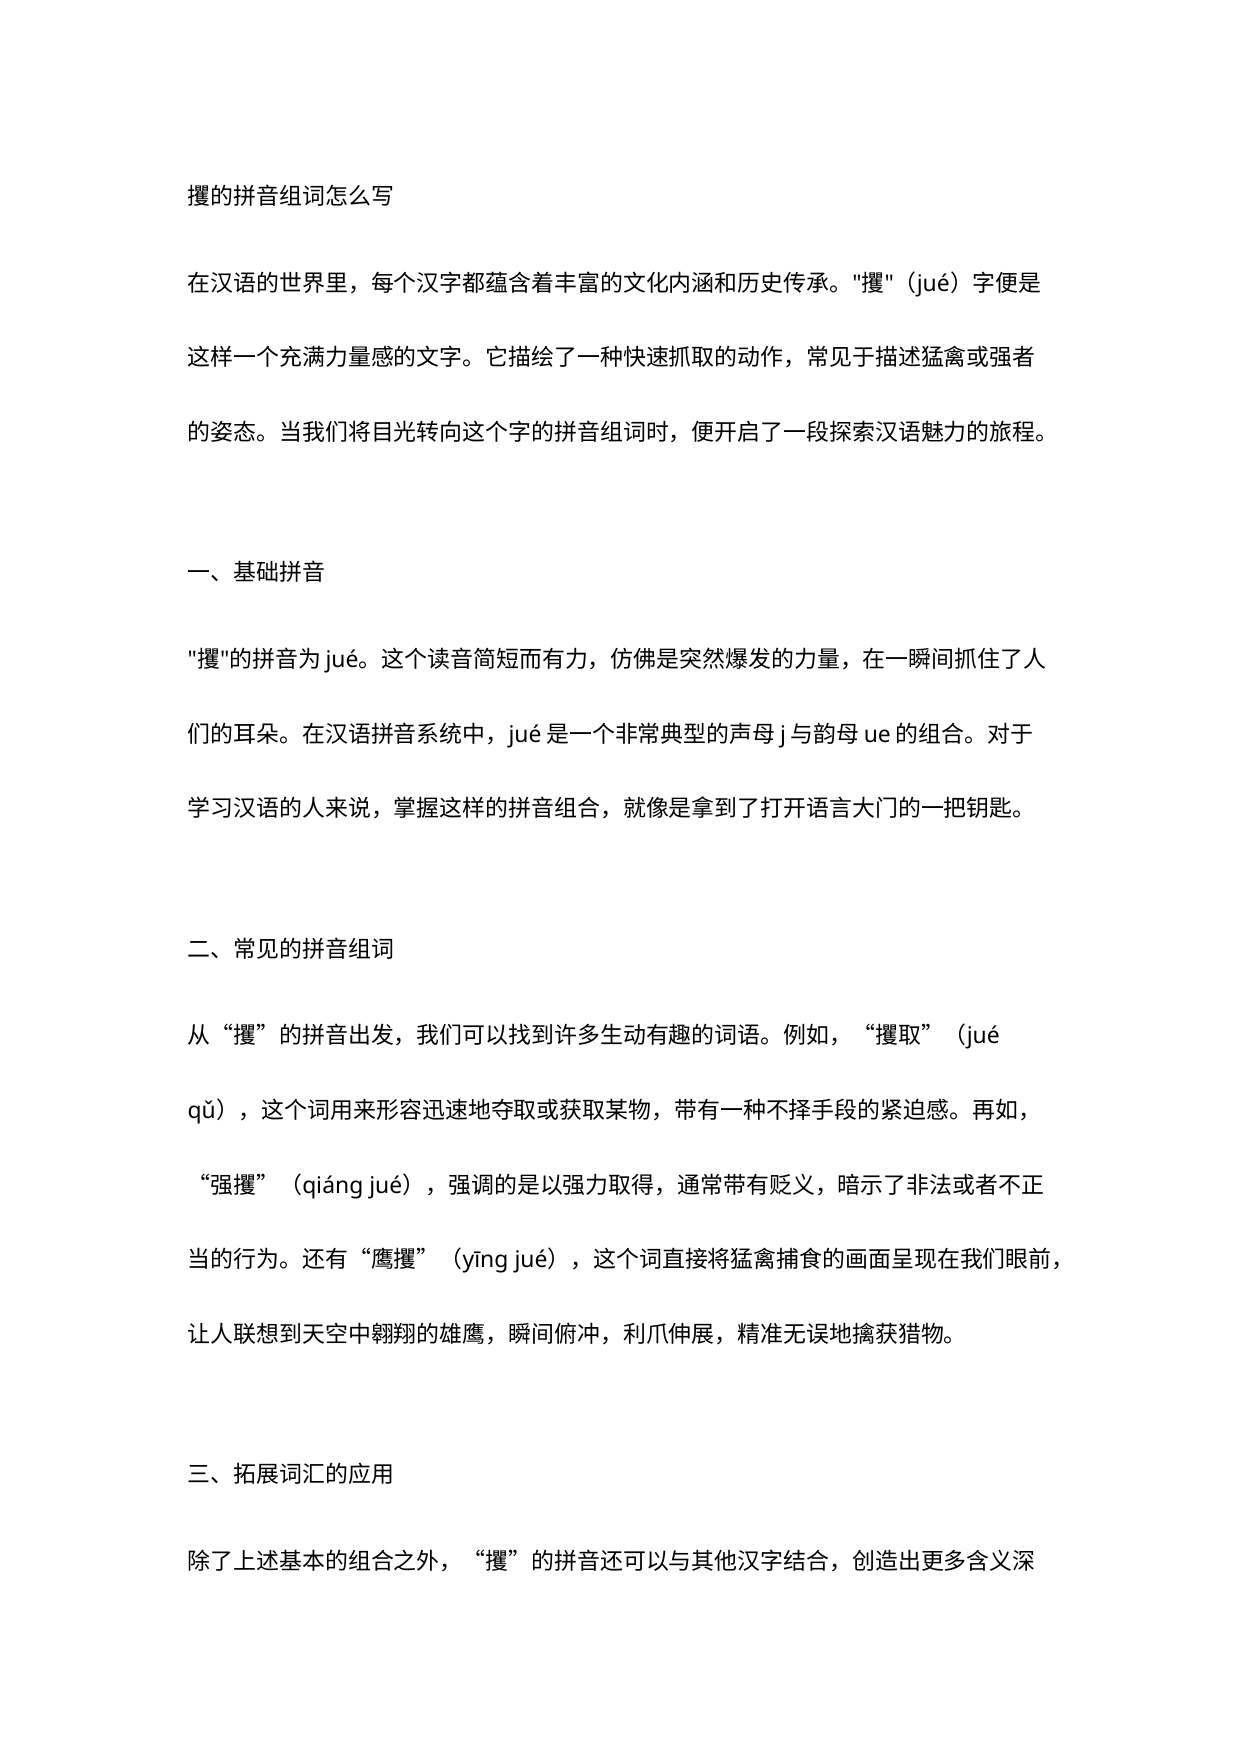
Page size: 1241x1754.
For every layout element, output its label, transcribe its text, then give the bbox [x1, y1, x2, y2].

text 在汉语的世界里，每个汉字都蕴含着丰富的文化内涵和历史传承。"攫"（jué）字便是这样一个充满力量感的文字。它描绘了一种快速抓取的动作，常见于描述猛禽或强者的姿态。当我们将目光转向这个字的拼音组词时，便开启了一段探索汉语魅力的旅程。 [187, 248, 1053, 463]
text 三、拓展词汇的应用 [187, 1440, 1053, 1505]
text 一、基础拼音 [187, 538, 1053, 603]
text "攫"的拼音为jué。这个读音简短而有力，仿佛是突然爆发的力量，在一瞬间抓住了人们的耳朵。在汉语拼音系统中，jué是一个非常典型的声母j与韵母ue的组合。对于学习汉语的人来说，掌握这样的拼音组合，就像是拿到了打开语言大门的一把钥匙。 [187, 625, 1053, 839]
text 攫的拼音组词怎么写 [187, 162, 1053, 227]
text 从“攫”的拼音出发，我们可以找到许多生动有趣的词语。例如，“攫取”（jué qǔ），这个词用来形容迅速地夺取或获取某物，带有一种不择手段的紧迫感。再如，“强攫”（qiáng jué），强调的是以强力取得，通常带有贬义，暗示了非法或者不正当的行为。还有“鹰攫”（yīng jué），这个词直接将猛禽捕食的画面呈现在我们眼前，让人联想到天空中翱翔的雄鹰，瞬间俯冲，利爪伸展，精准无误地擒获猎物。 [187, 1001, 1053, 1365]
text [187, 1527, 1053, 1592]
text 二、常见的拼音组词 [187, 915, 1053, 980]
